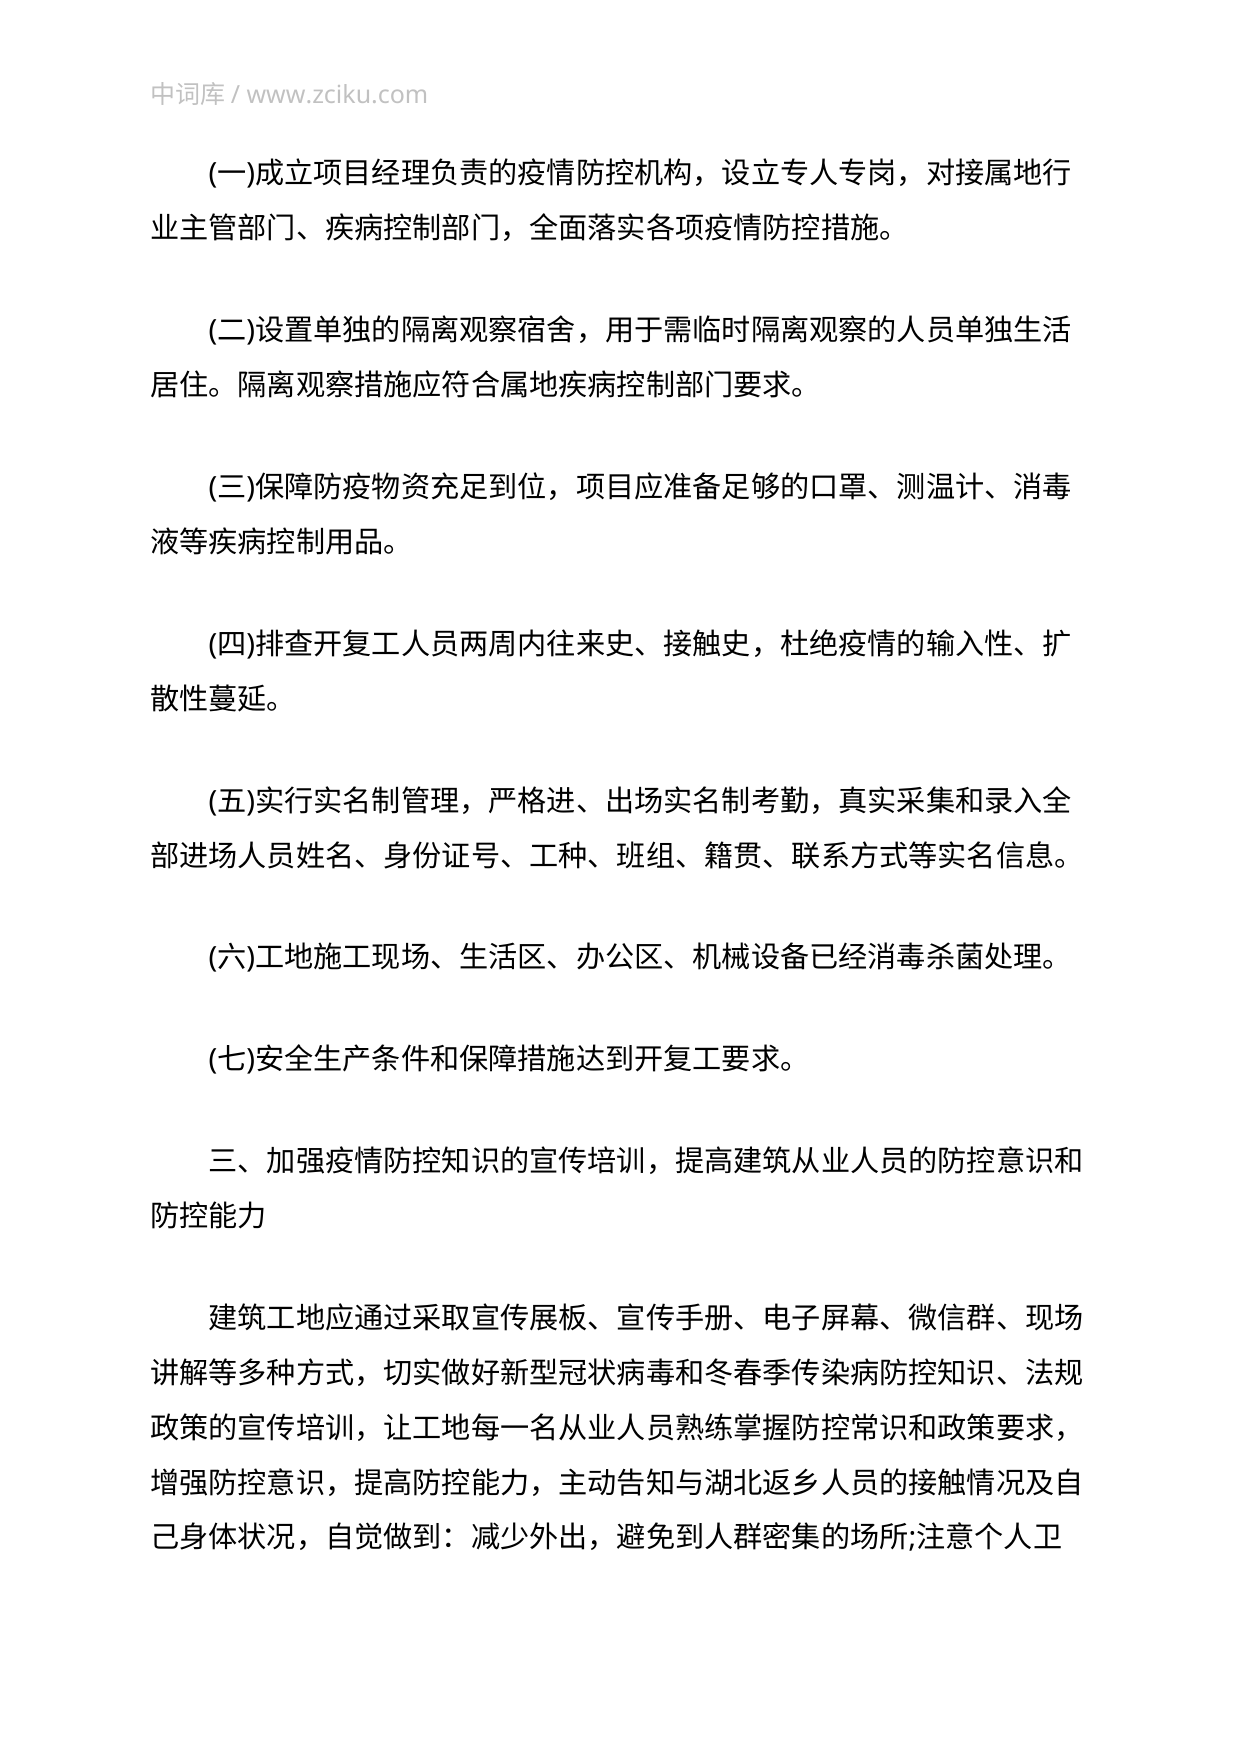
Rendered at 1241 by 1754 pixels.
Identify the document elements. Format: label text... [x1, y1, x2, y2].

text (七)安全生产条件和保障措施达到开复工要求。 [150, 1036, 1090, 1078]
text (六)工地施工现场、生活区、办公区、机械设备已经消毒杀菌处理。 [150, 934, 1090, 976]
text (三)保障防疫物资充足到位，项目应准备足够的口罩、测温计、消毒液等疾病控制用品。 [150, 463, 1090, 561]
text 三、加强疫情防控知识的宣传培训，提高建筑从业人员的防控意识和防控能力 [150, 1138, 1090, 1235]
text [150, 1294, 1090, 1556]
text (五)实行实名制管理，严格进、出场实名制考勤，真实采集和录入全部进场人员姓名、身份证号、工种、班组、籍贯、联系方式等实名信息。 [150, 777, 1090, 874]
text (二)设置单独的隔离观察宿舍，用于需临时隔离观察的人员单独生活居住。隔离观察措施应符合属地疾病控制部门要求。 [150, 307, 1090, 404]
text (一)成立项目经理负责的疫情防控机构，设立专人专岗，对接属地行业主管部门、疾病控制部门，全面落实各项疫情防控措施。 [150, 150, 1090, 247]
text (四)排查开复工人员两周内往来史、接触史，杜绝疫情的输入性、扩散性蔓延。 [150, 620, 1090, 718]
